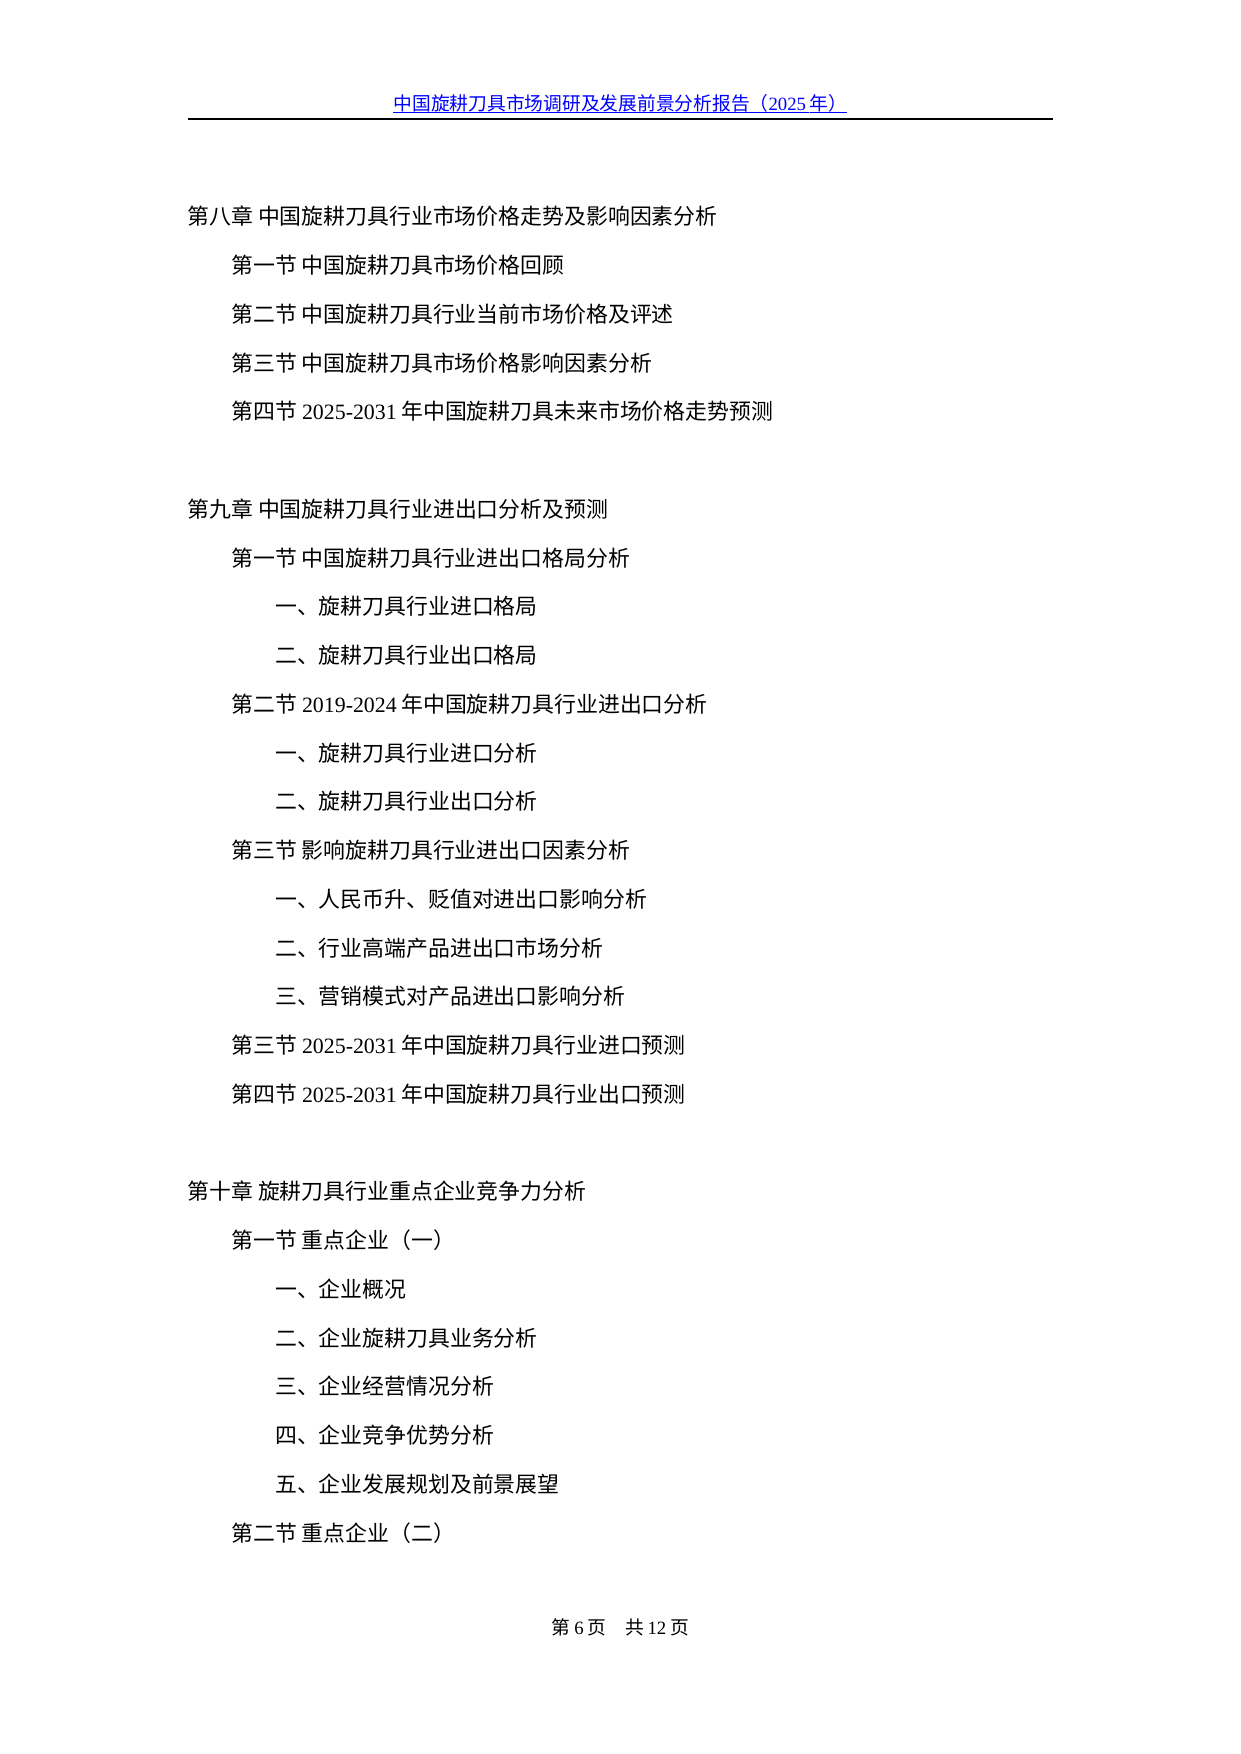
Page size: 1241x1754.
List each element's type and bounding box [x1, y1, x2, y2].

text [187, 150, 1053, 1548]
